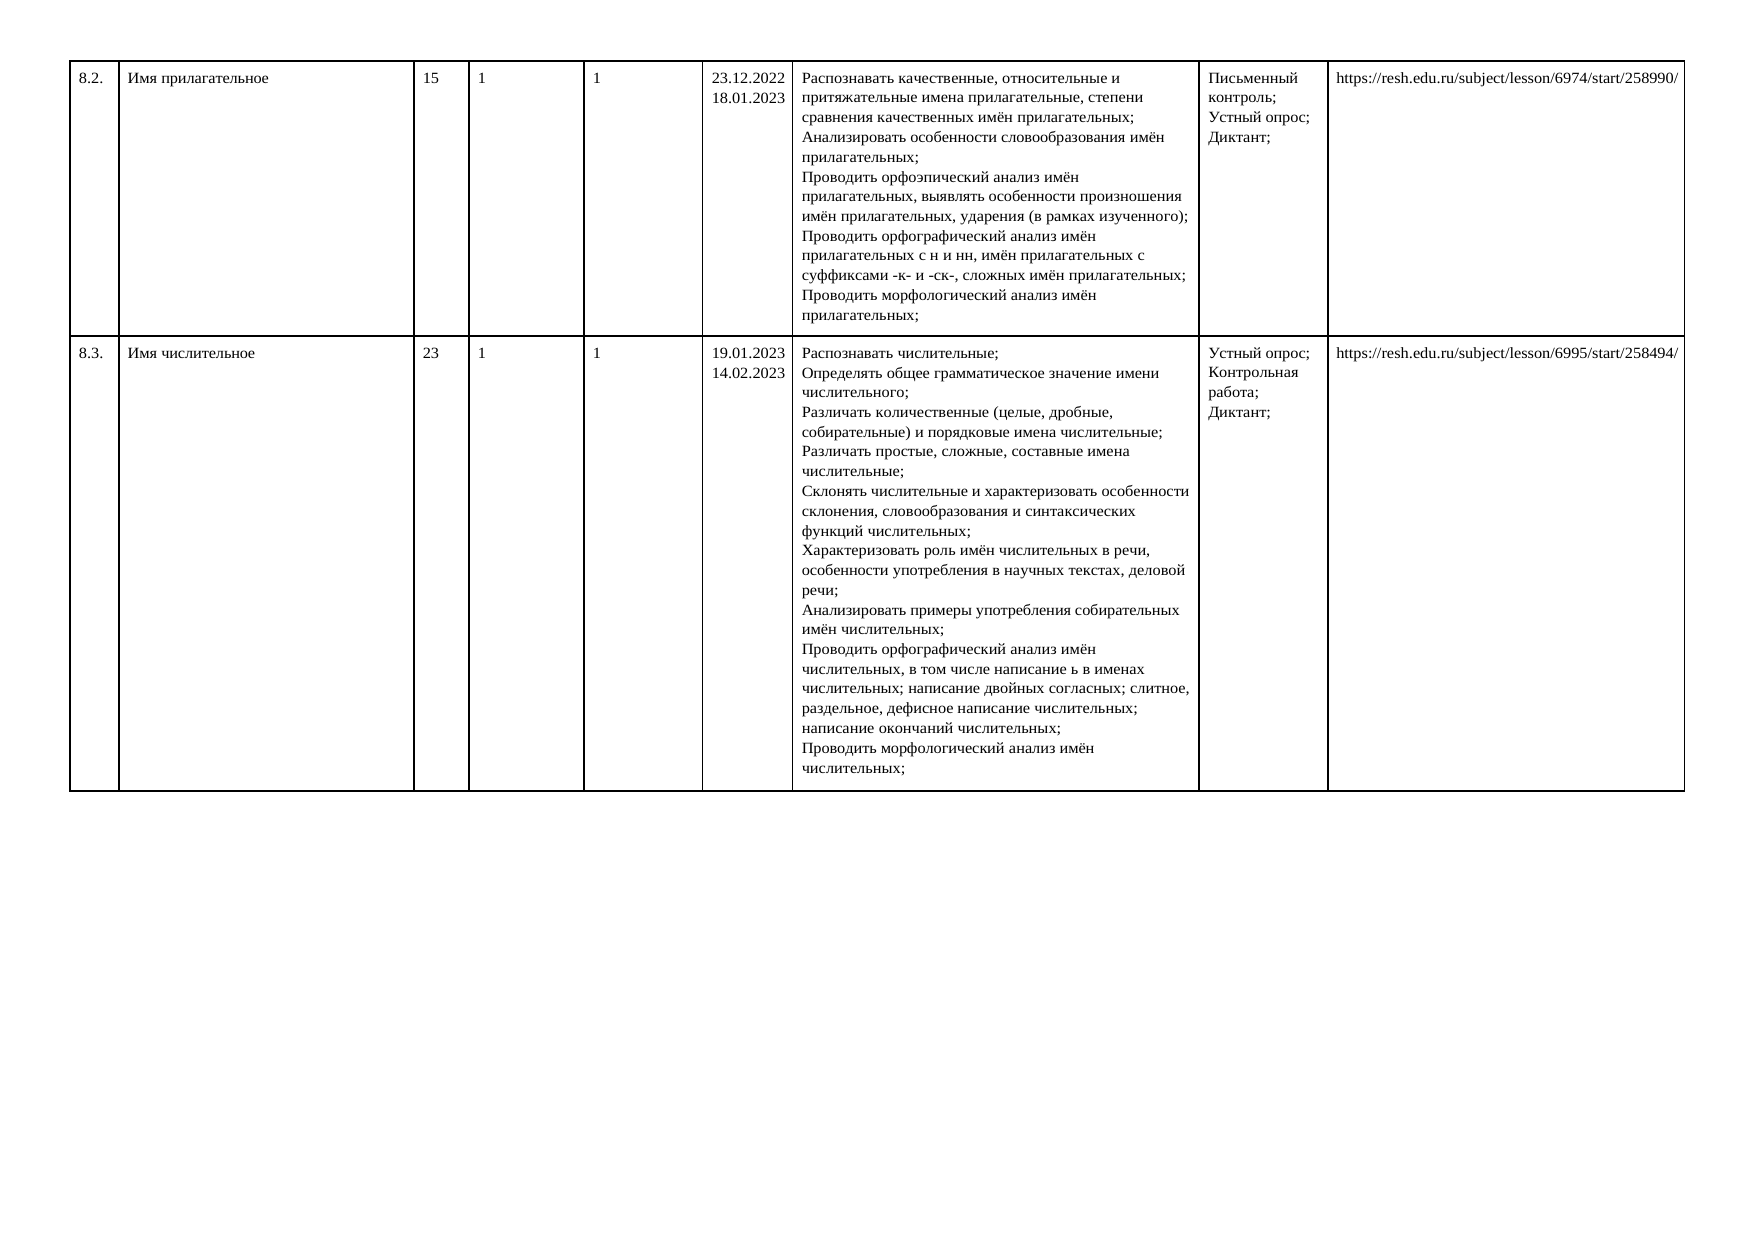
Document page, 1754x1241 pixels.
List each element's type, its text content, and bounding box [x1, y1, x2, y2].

table_cell 23 [415, 337, 468, 790]
table_header https://resh.edu.ru/subject/lesson/6974/start/258990/ [1329, 62, 1684, 335]
table_header Письменный контроль; Устный опрос; Диктант; [1200, 62, 1327, 335]
table_header 15 [415, 62, 468, 335]
table_cell https://resh.edu.ru/subject/lesson/6995/start/258494/ [1329, 337, 1684, 790]
table_cell Имя числительное [120, 337, 413, 790]
table_header Распознавать качественные, относительные и притяжательные имена прилагательные, степени сравнения качественных имён прилагательных; Анализировать особенности словообразования имён прилагательных; Проводить орфоэпический анализ имён прилагательных, выявлять особенности произношения имён прилагательных, ударения (в рамках изученного); Проводить орфографический анализ имён прилагательных с н и нн, имён прилагательных с суффиксами -к- и -ск-, сложных имён прилагательных; Проводить морфологический анализ имён прилагательных; [793, 62, 1198, 335]
table_header Имя прилагательное [120, 62, 413, 335]
table_cell 8.3. [71, 337, 118, 790]
table_cell Устный опрос; Контрольная работа; Диктант; [1200, 337, 1327, 790]
table_cell 1 [585, 337, 702, 790]
table_cell Распознавать числительные; Определять общее грамматическое значение имени числительного; Различать количественные (целые, дробные, собирательные) и порядковые имена числительные; Различать простые, сложные, составные имена числительные; Склонять числительные и характеризовать особенности склонения, словообразования и синтаксических функций числительных; Характеризовать роль имён числительных в речи, особенности употребления в научных текстах, деловой речи; Анализировать примеры употребления собирательных имён числительных; Проводить орфографический анализ имён числительных, в том числе написание ь в именах числительных; написание двойных согласных; слитное, раздельное, дефисное написание числительных; написание окончаний числительных; Проводить морфологический анализ имён числительных; [793, 337, 1198, 790]
table_header 8.2. [71, 62, 118, 335]
table_cell 1 [470, 337, 583, 790]
table_cell 19.01.2023 14.02.2023 [703, 337, 792, 790]
table_header 23.12.2022 18.01.2023 [703, 62, 792, 335]
table_header 1 [585, 62, 702, 335]
table_header 1 [470, 62, 583, 335]
